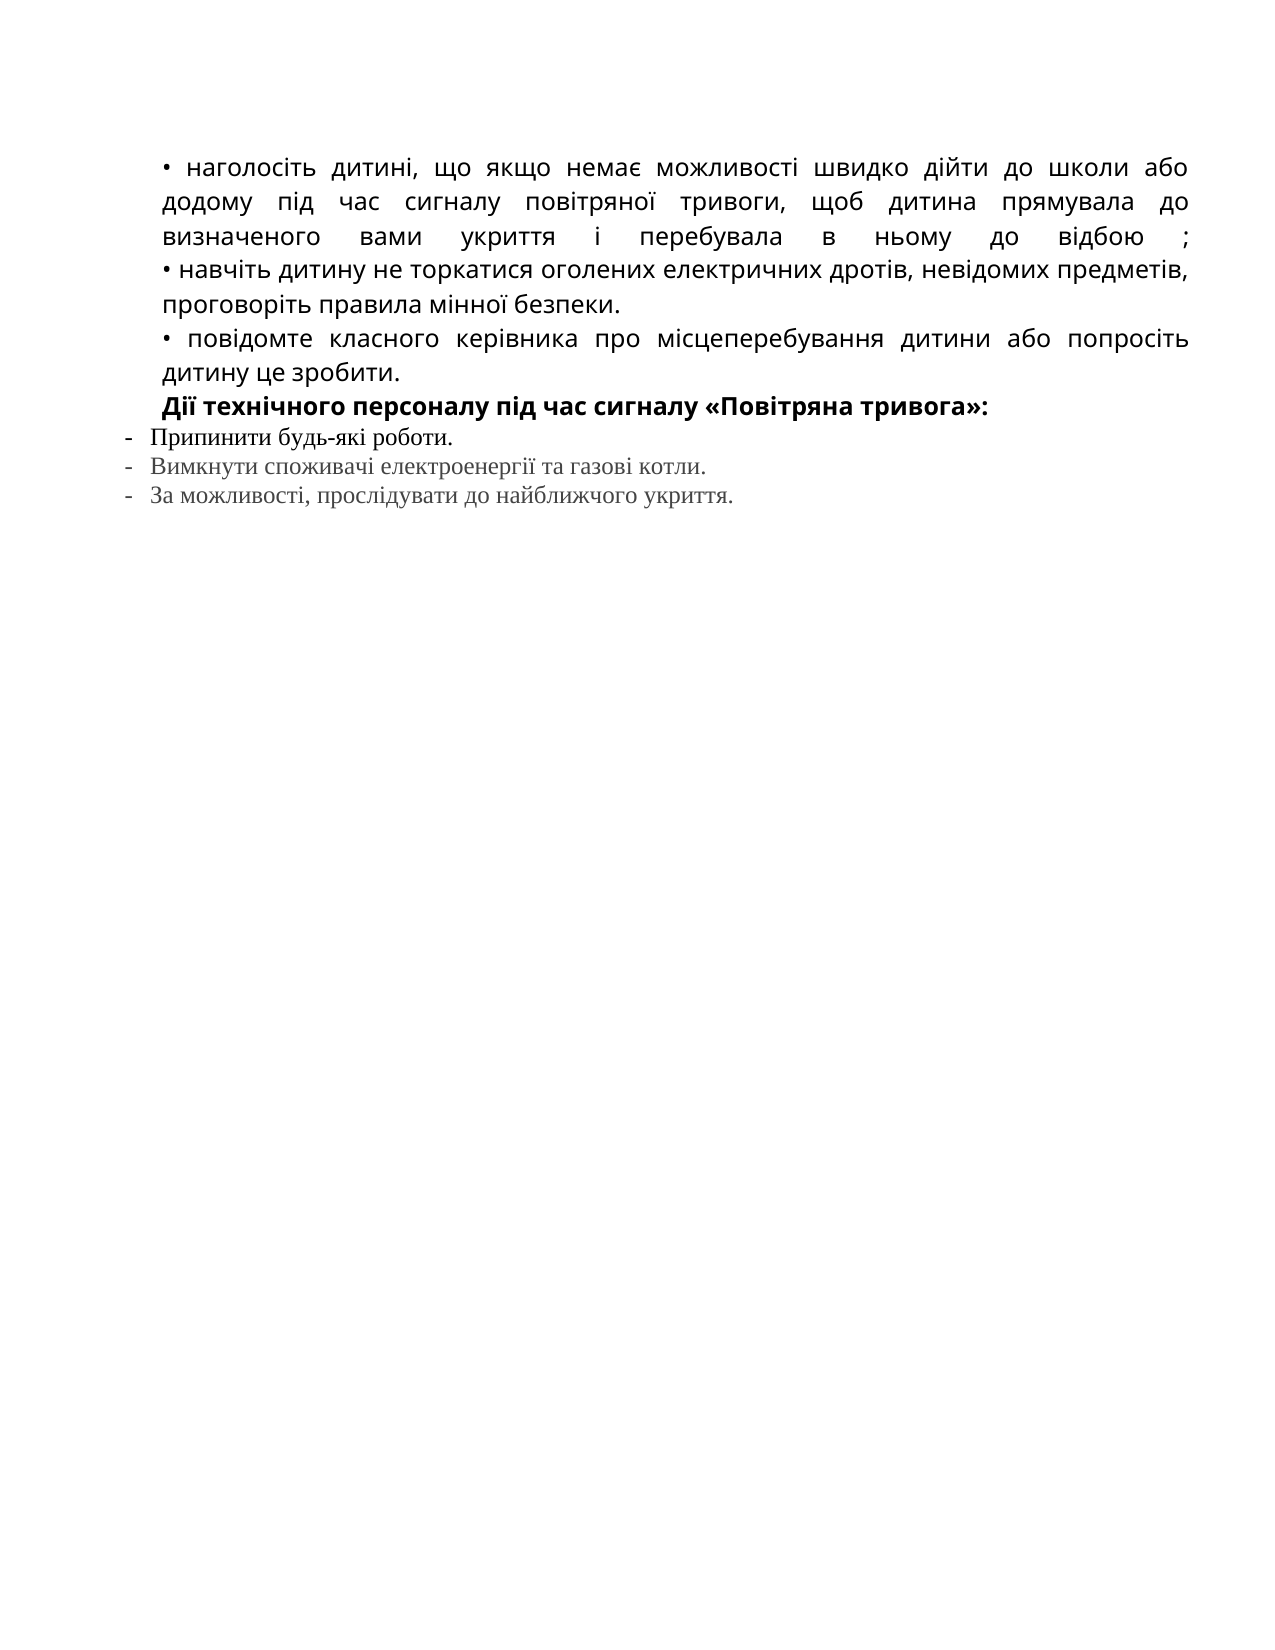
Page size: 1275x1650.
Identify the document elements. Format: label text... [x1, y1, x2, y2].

text • повідомте класного керівника про місцеперебування дитини або попросіть дитину це зробити. [162, 320, 1190, 388]
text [162, 150, 1190, 320]
list Вимкнути споживачі електроенергії та газові котли. [124, 451, 1190, 480]
list Припинити будь-які роботи. [124, 422, 1190, 451]
list За можливості, прослідувати до найближчого укриття. [124, 480, 1190, 509]
text Дії технічного персоналу під час сигналу «Повітряна тривога»: [162, 388, 1190, 422]
